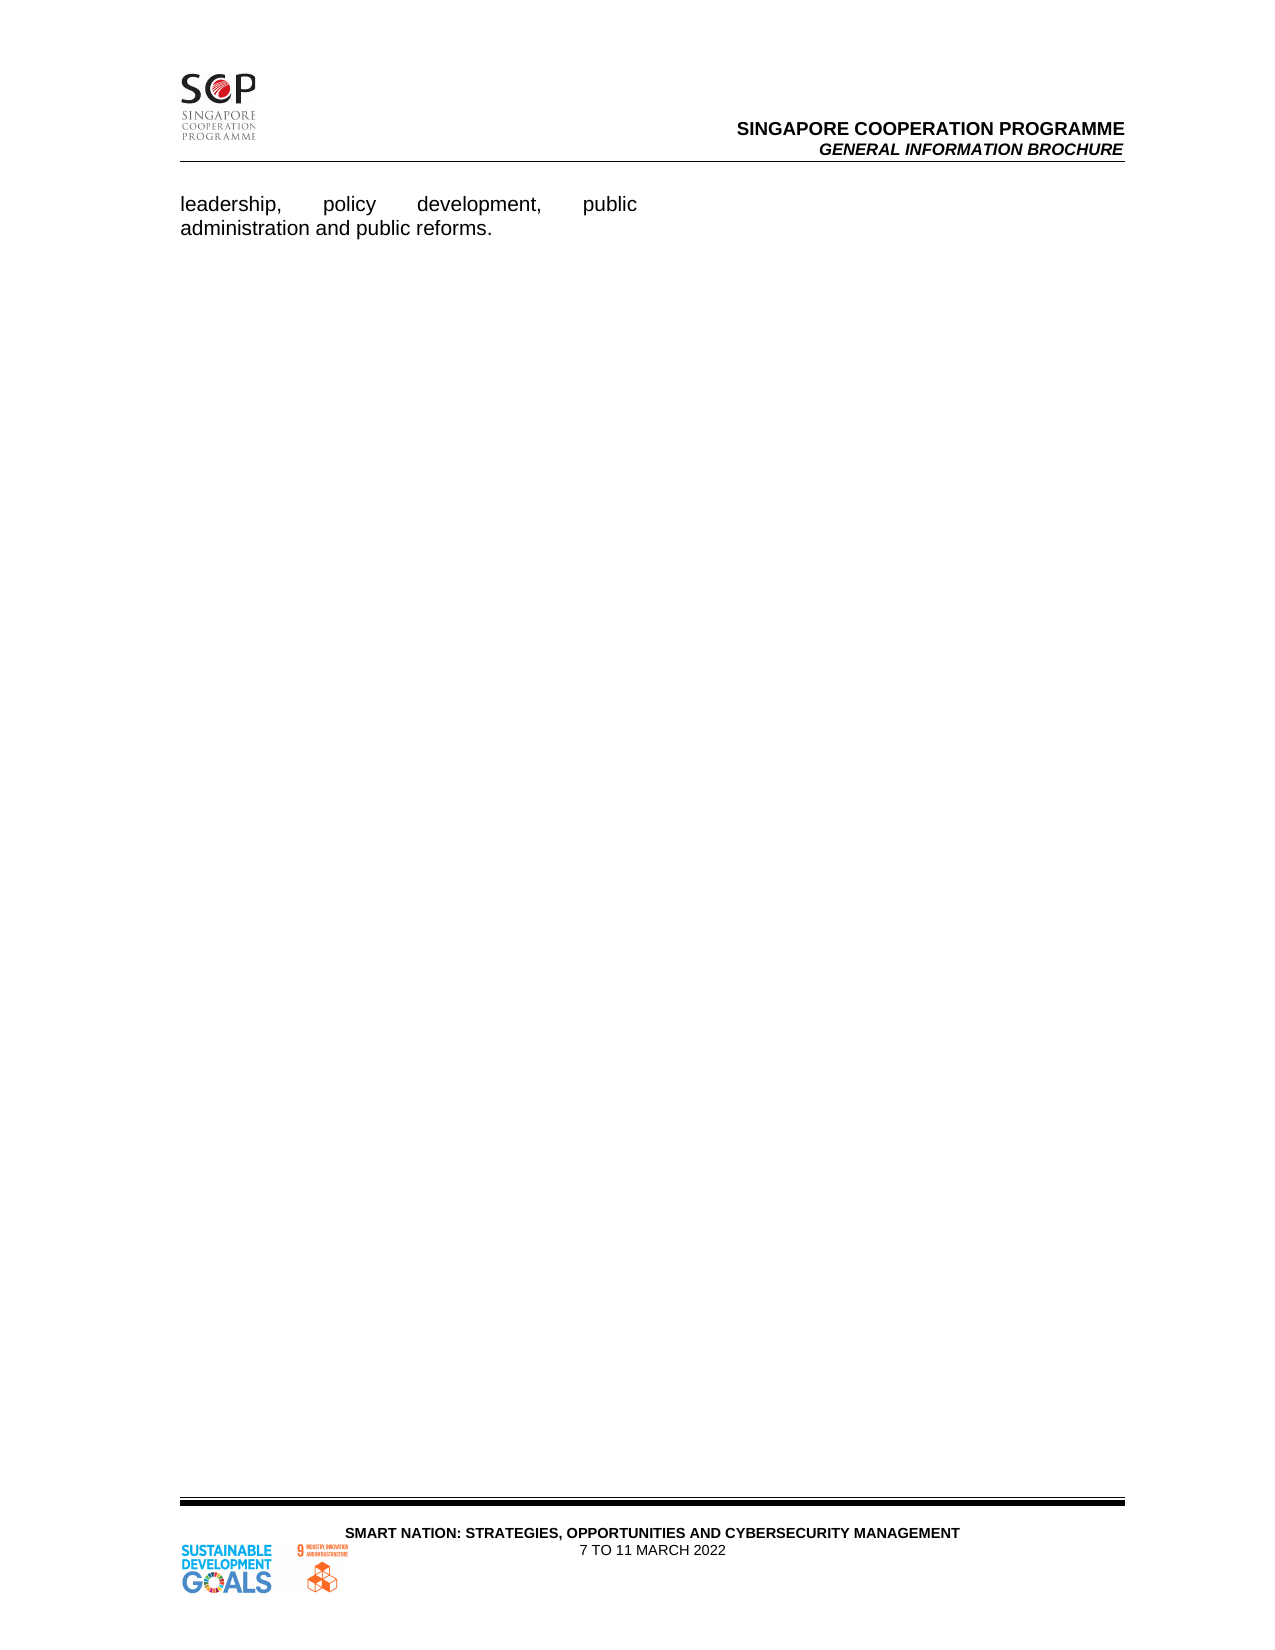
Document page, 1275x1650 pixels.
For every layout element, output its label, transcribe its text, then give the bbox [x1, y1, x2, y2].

picture [180, 72, 255, 139]
picture [180, 1543, 349, 1595]
